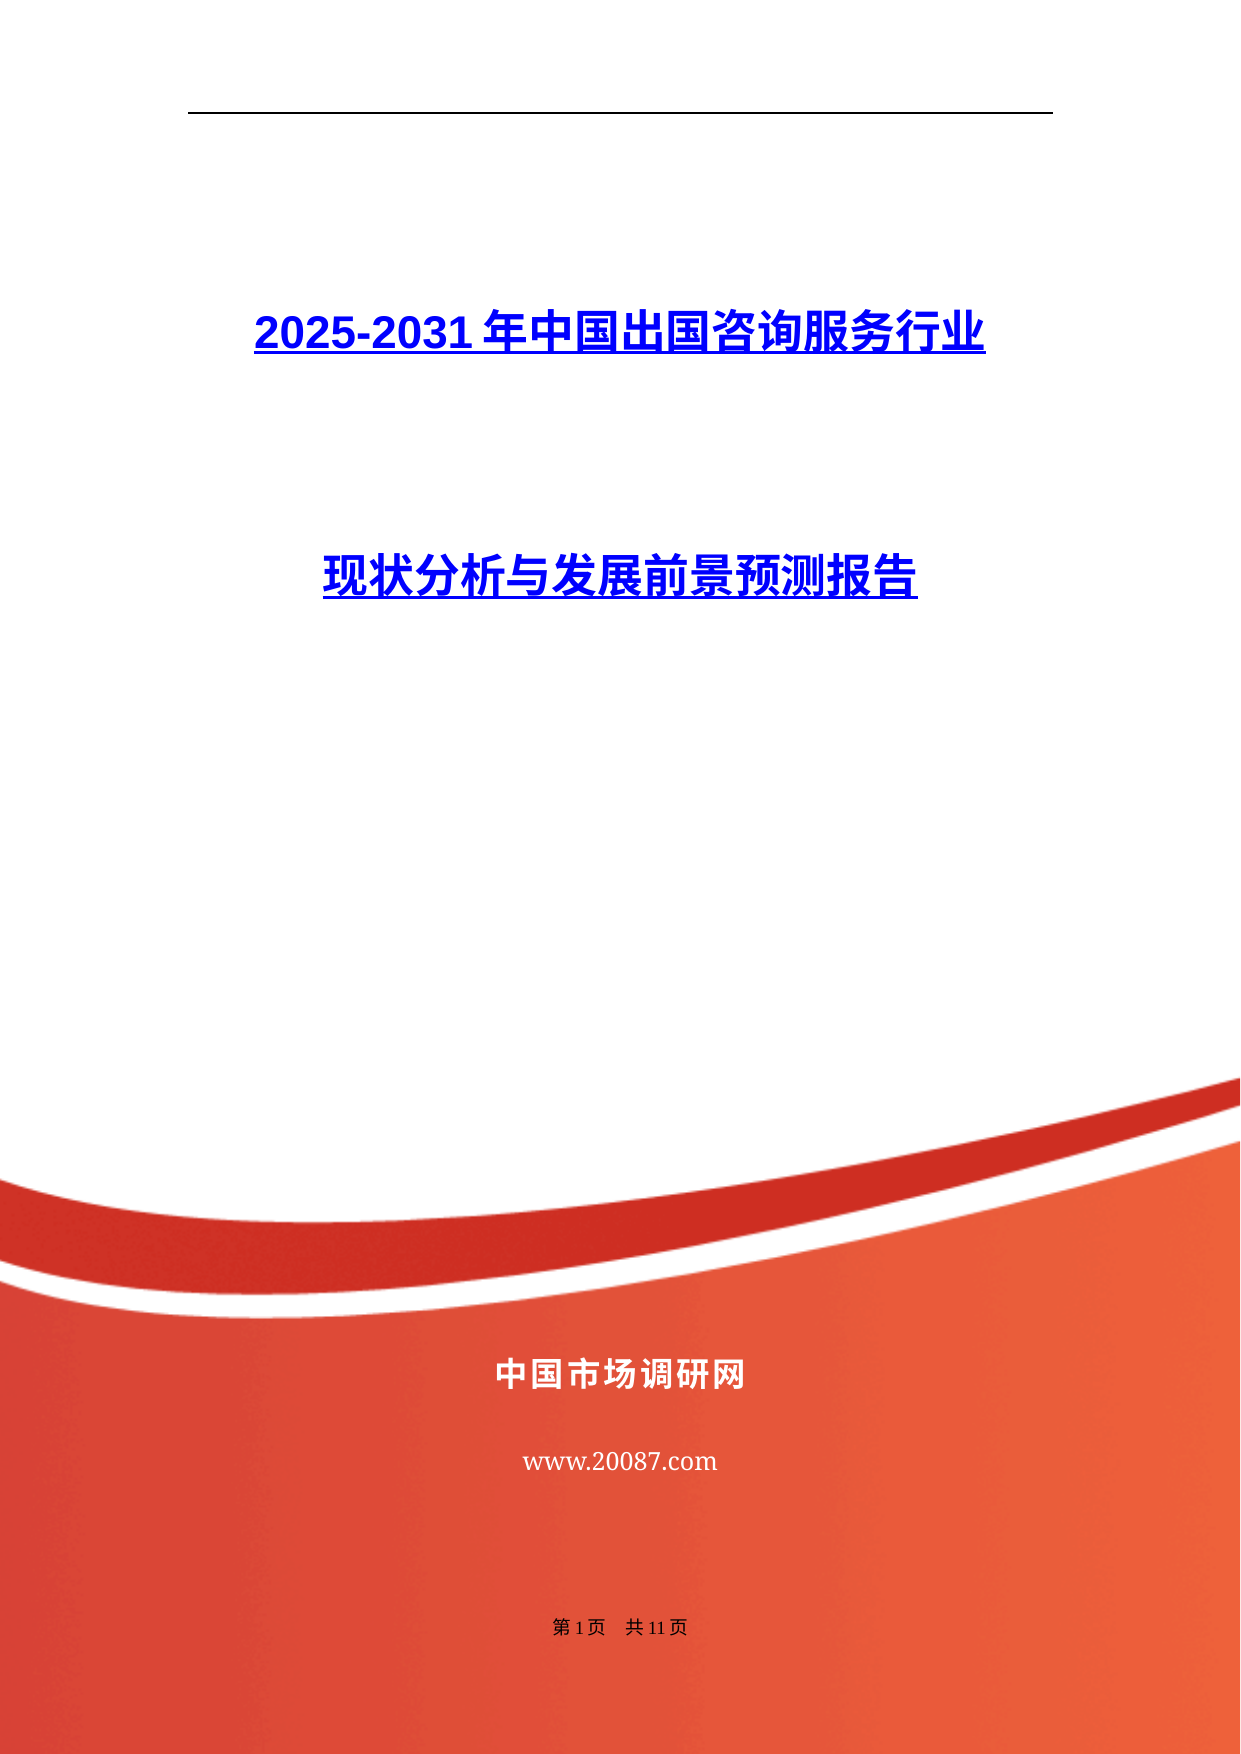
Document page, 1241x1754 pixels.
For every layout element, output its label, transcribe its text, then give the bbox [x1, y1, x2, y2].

subtitle 中国市场调研网 [187, 1339, 1053, 1404]
picture [0, 1006, 1241, 1754]
table_header 2025-2031年中国出国咨询服务行业现状分析与发展前景预测报告 [188, 207, 1053, 773]
text www.20087.com [187, 1428, 1053, 1493]
